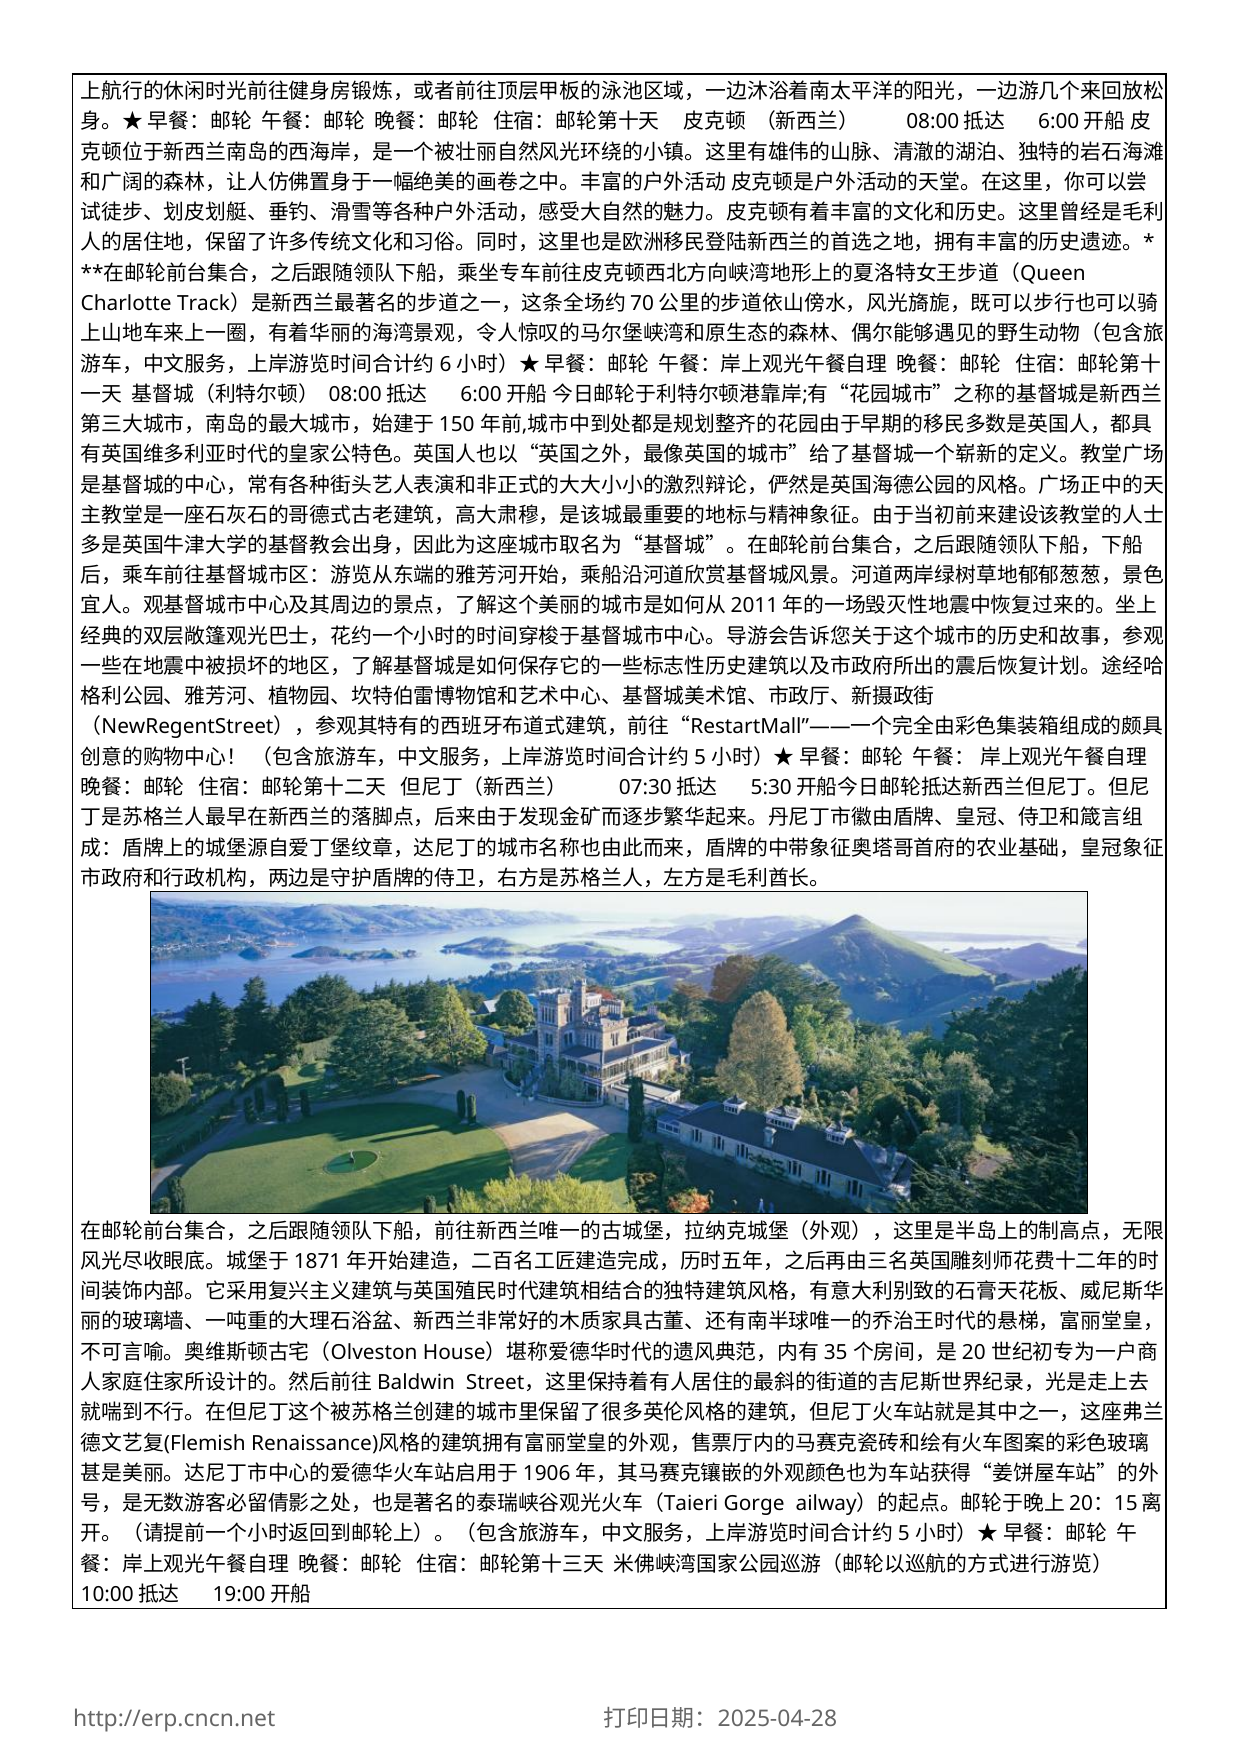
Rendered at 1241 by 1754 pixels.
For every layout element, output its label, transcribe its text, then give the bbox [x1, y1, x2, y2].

table_cell 第一天 国内集合（预备日） [73, 75, 1165, 1607]
picture [151, 892, 1087, 1213]
